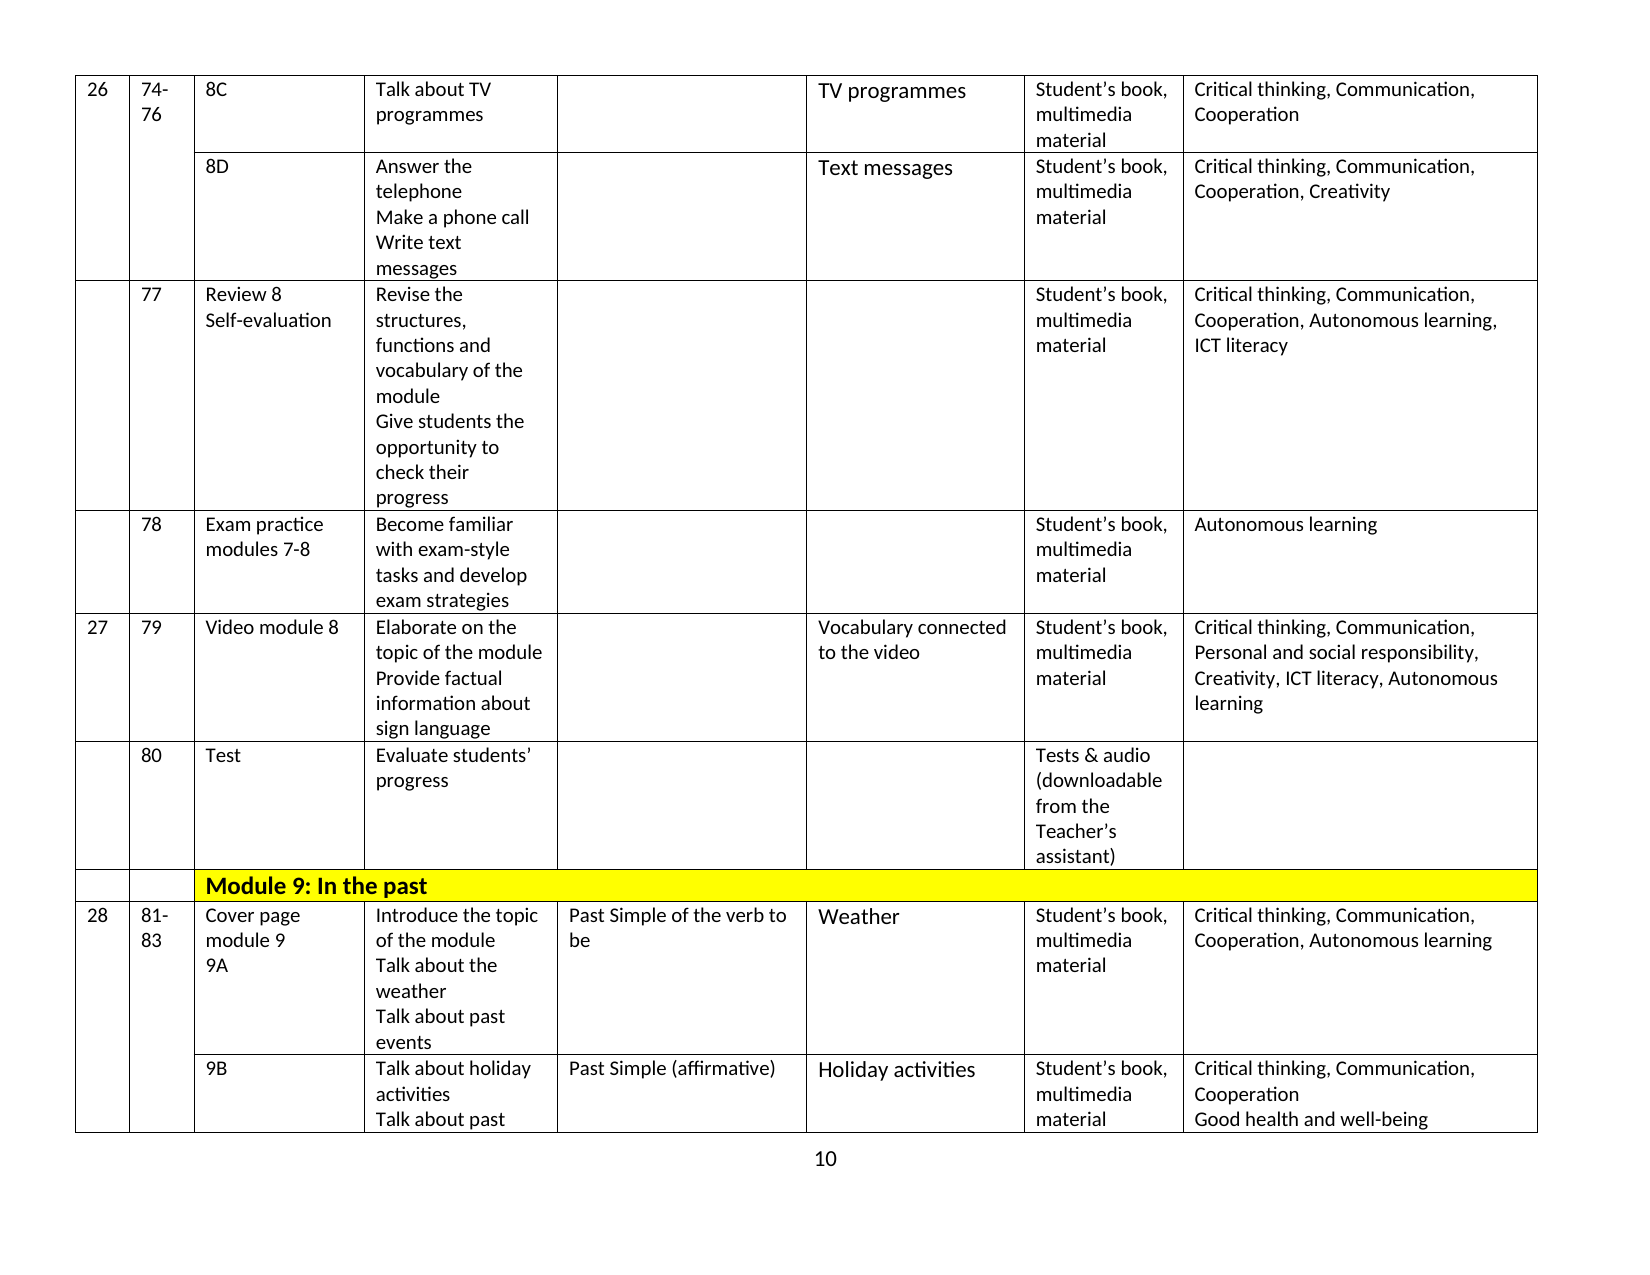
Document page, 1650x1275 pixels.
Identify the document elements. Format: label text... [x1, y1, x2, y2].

table_cell [76, 281, 129, 510]
table_cell [76, 870, 129, 901]
table_cell Student’s book, multimedia material [1025, 902, 1183, 1054]
table_cell Critical thinking, Communication, Cooperation, Creativity [1184, 153, 1537, 280]
table_cell Become familiar with exam-style tasks and develop exam strategies [365, 511, 557, 613]
table_cell [807, 511, 1024, 613]
table_cell [558, 742, 806, 869]
table_cell Exam practice modules 7-8 [195, 511, 364, 613]
table_cell Tests & audio (downloadable from the Teacher’s assistant) [1025, 742, 1183, 869]
table_cell 26 [76, 76, 129, 280]
table_cell Evaluate students’ progress [365, 742, 557, 869]
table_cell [1184, 1055, 1537, 1132]
table_cell Critical thinking, Communication, Personal and social responsibility, Creativity, ICT literacy, Autonomous learning [1184, 614, 1537, 741]
table_cell Holiday activities [807, 1055, 1024, 1132]
table_cell Elaborate on the topic of the module Provide factual information about sign language [365, 614, 557, 741]
table_cell Weather [807, 902, 1024, 1054]
table_cell 78 [130, 511, 194, 613]
table_cell Critical thinking, Communication, Cooperation, Autonomous learning [1184, 902, 1537, 1054]
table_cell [1025, 1055, 1183, 1132]
table_cell 27 [76, 614, 129, 741]
table_cell Critical thinking, Communication, Cooperation, Autonomous learning, ICT literacy [1184, 281, 1537, 510]
table_cell Module 9: In the past [195, 870, 1537, 901]
table_cell Review 8 Self-evaluation [195, 281, 364, 510]
table_cell 81-83 [130, 902, 194, 1132]
table_cell Talk about TV programmes [365, 76, 557, 152]
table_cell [558, 1055, 806, 1132]
table_cell Text messages [807, 153, 1024, 280]
table_cell Vocabulary connected to the video [807, 614, 1024, 741]
table_cell 80 [130, 742, 194, 869]
table_cell 8C [195, 76, 364, 152]
table_cell Answer the telephone Make a phone call Write text messages [365, 153, 557, 280]
table_cell Student’s book, multimedia material [1025, 281, 1183, 510]
table_cell 8D [195, 153, 364, 280]
table_cell Revise the structures, functions and vocabulary of the module Give students the opportunity to check their progress [365, 281, 557, 510]
table_cell Past Simple of the verb to be [558, 902, 806, 1054]
table_cell TV programmes [807, 76, 1024, 152]
table_cell [558, 614, 806, 741]
table_cell 77 [130, 281, 194, 510]
table_cell Autonomous learning [1184, 511, 1537, 613]
table_cell [558, 153, 806, 280]
table_cell [76, 511, 129, 613]
table_cell Test [195, 742, 364, 869]
table_cell Student’s book, multimedia material [1025, 153, 1183, 280]
table_cell Video module 8 [195, 614, 364, 741]
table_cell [1025, 76, 1183, 152]
table_cell [76, 742, 129, 869]
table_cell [365, 1055, 557, 1132]
table_cell [807, 281, 1024, 510]
table_cell 28 [76, 902, 129, 1132]
table_cell Student’s book, multimedia material [1025, 614, 1183, 741]
table_cell Cover page module 9 9A [195, 902, 364, 1054]
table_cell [1184, 76, 1537, 152]
table_cell [807, 742, 1024, 869]
table_cell [558, 511, 806, 613]
table_cell 74-76 [130, 76, 194, 280]
table_cell Introduce the topic of the module Talk about the weather Talk about past events [365, 902, 557, 1054]
table_cell 9B [195, 1055, 364, 1132]
table_cell [558, 76, 806, 152]
table_cell [130, 870, 194, 901]
table_cell [1184, 742, 1537, 869]
table_cell Student’s book, multimedia material [1025, 511, 1183, 613]
table_cell [558, 281, 806, 510]
table_cell 79 [130, 614, 194, 741]
